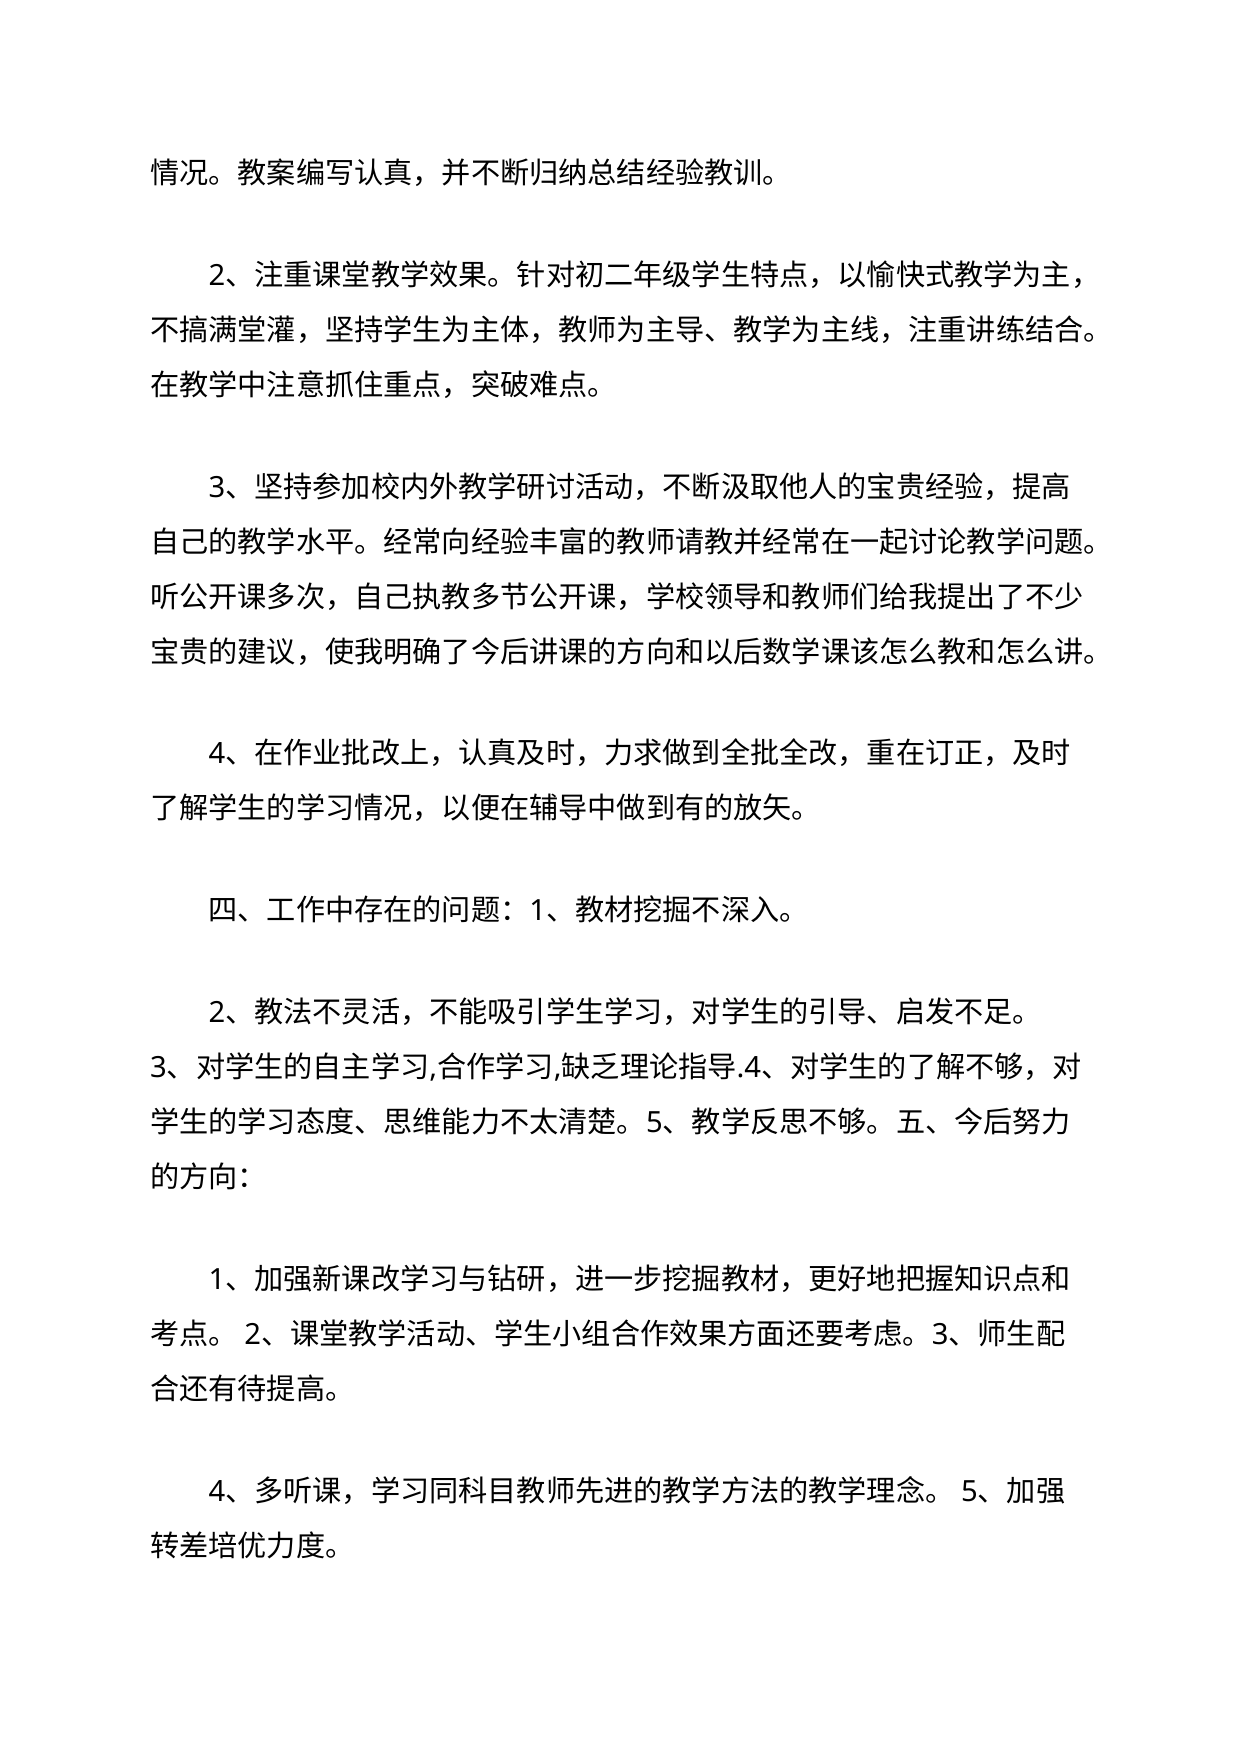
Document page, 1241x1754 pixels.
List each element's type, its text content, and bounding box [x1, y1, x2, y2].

text 4、在作业批改上，认真及时，力求做到全批全改，重在订正，及时了解学生的学习情况，以便在辅导中做到有的放矢。 [150, 730, 1090, 827]
text 3、坚持参加校内外教学研讨活动，不断汲取他人的宝贵经验，提高自己的教学水平。经常向经验丰富的教师请教并经常在一起讨论教学问题。听公开课多次，自己执教多节公开课，学校领导和教师们给我提出了不少宝贵的建议，使我明确了今后讲课的方向和以后数学课该怎么教和怎么讲。 [150, 463, 1090, 671]
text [150, 150, 1090, 192]
text 2、教法不灵活，不能吸引学生学习，对学生的引导、启发不足。 3、对学生的自主学习,合作学习,缺乏理论指导.4、对学生的了解不够，对学生的学习态度、思维能力不太清楚。5、教学反思不够。五、今后努力的方向： [150, 989, 1090, 1196]
text 四、工作中存在的问题：1、教材挖掘不深入。 [150, 887, 1090, 929]
text 4、多听课，学习同科目教师先进的教学方法的教学理念。 5、加强转差培优力度。 [150, 1467, 1090, 1564]
text 1、加强新课改学习与钻研，进一步挖掘教材，更好地把握知识点和考点。 2、课堂教学活动、学生小组合作效果方面还要考虑。3、师生配合还有待提高。 [150, 1256, 1090, 1408]
text 2、注重课堂教学效果。针对初二年级学生特点，以愉快式教学为主，不搞满堂灌，坚持学生为主体，教师为主导、教学为主线，注重讲练结合。在教学中注意抓住重点，突破难点。 [150, 252, 1090, 404]
